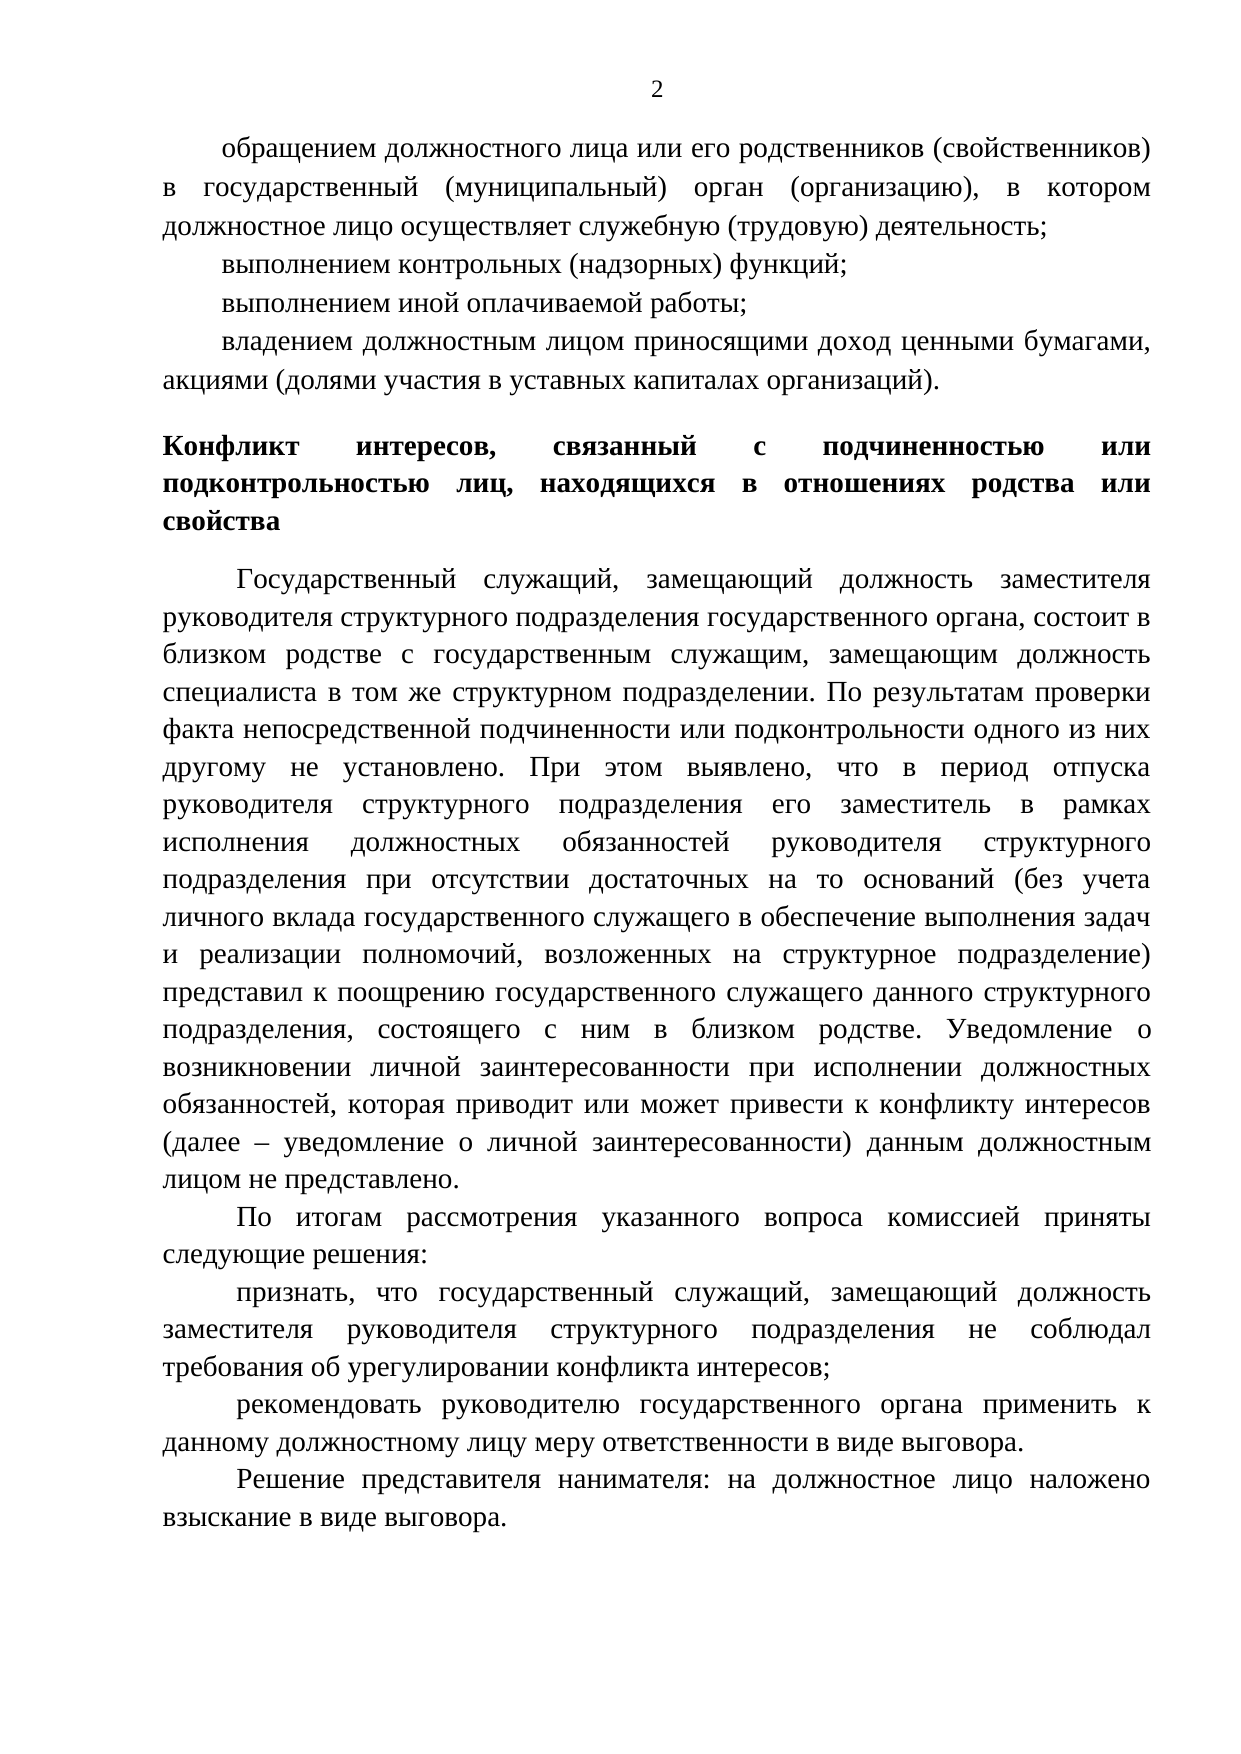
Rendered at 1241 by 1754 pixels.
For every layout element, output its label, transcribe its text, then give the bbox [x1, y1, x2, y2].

text признать, что государственный служащий, замещающий должность заместителя руководителя структурного подразделения не соблюдал требования об урегулировании конфликта интересов; [162, 1271, 1152, 1384]
text выполнением контрольных (надзорных) функций; [162, 246, 1152, 280]
text По итогам рассмотрения указанного вопроса комиссией приняты следующие решения: [162, 1196, 1152, 1271]
text владением должностным лицом приносящими доход ценными бумагами, акциями (долями участия в уставных капиталах организаций). [162, 323, 1152, 395]
text Решение представителя нанимателя: на должностное лицо наложено взыскание в виде выговора. [162, 1459, 1152, 1534]
text обращением должностного лица или его родственников (свойственников) в государственный (муниципальный) орган (организацию), в котором должностное лицо осуществляет служебную (трудовую) деятельность; [162, 131, 1152, 241]
text рекомендовать руководителю государственного органа применить к данному должностному лицу меру ответственности в виде выговора. [162, 1384, 1152, 1459]
text выполнением иной оплачиваемой работы; [162, 285, 1152, 318]
text Конфликт интересов, связанный с подчиненностью или подконтрольностью лиц, находящихся в отношениях родства или свойства [162, 425, 1152, 538]
text Государственный служащий, замещающий должность заместителя руководителя структурного подразделения государственного органа, состоит в близком родстве с государственным служащим, замещающим должность специалиста в том же структурном подразделении. По результатам проверки факта непосредственной подчиненности или подконтрольности одного из них другому не установлено. При этом выявлено, что в период отпуска руководителя структурного подразделения его заместитель в рамках исполнения должностных обязанностей руководителя структурного подразделения при отсутствии достаточных на то оснований (без учета личного вклада государственного служащего в обеспечение выполнения задач и реализации полномочий, возложенных на структурное подразделение) представил к поощрению государственного служащего данного структурного подразделения, состоящего с ним в близком родстве. Уведомление о возникновении личной заинтересованности при исполнении должностных обязанностей, которая приводит или может привести к конфликту интересов (далее – уведомление о личной заинтересованности) данным должностным лицом не представлено. [162, 559, 1152, 1196]
